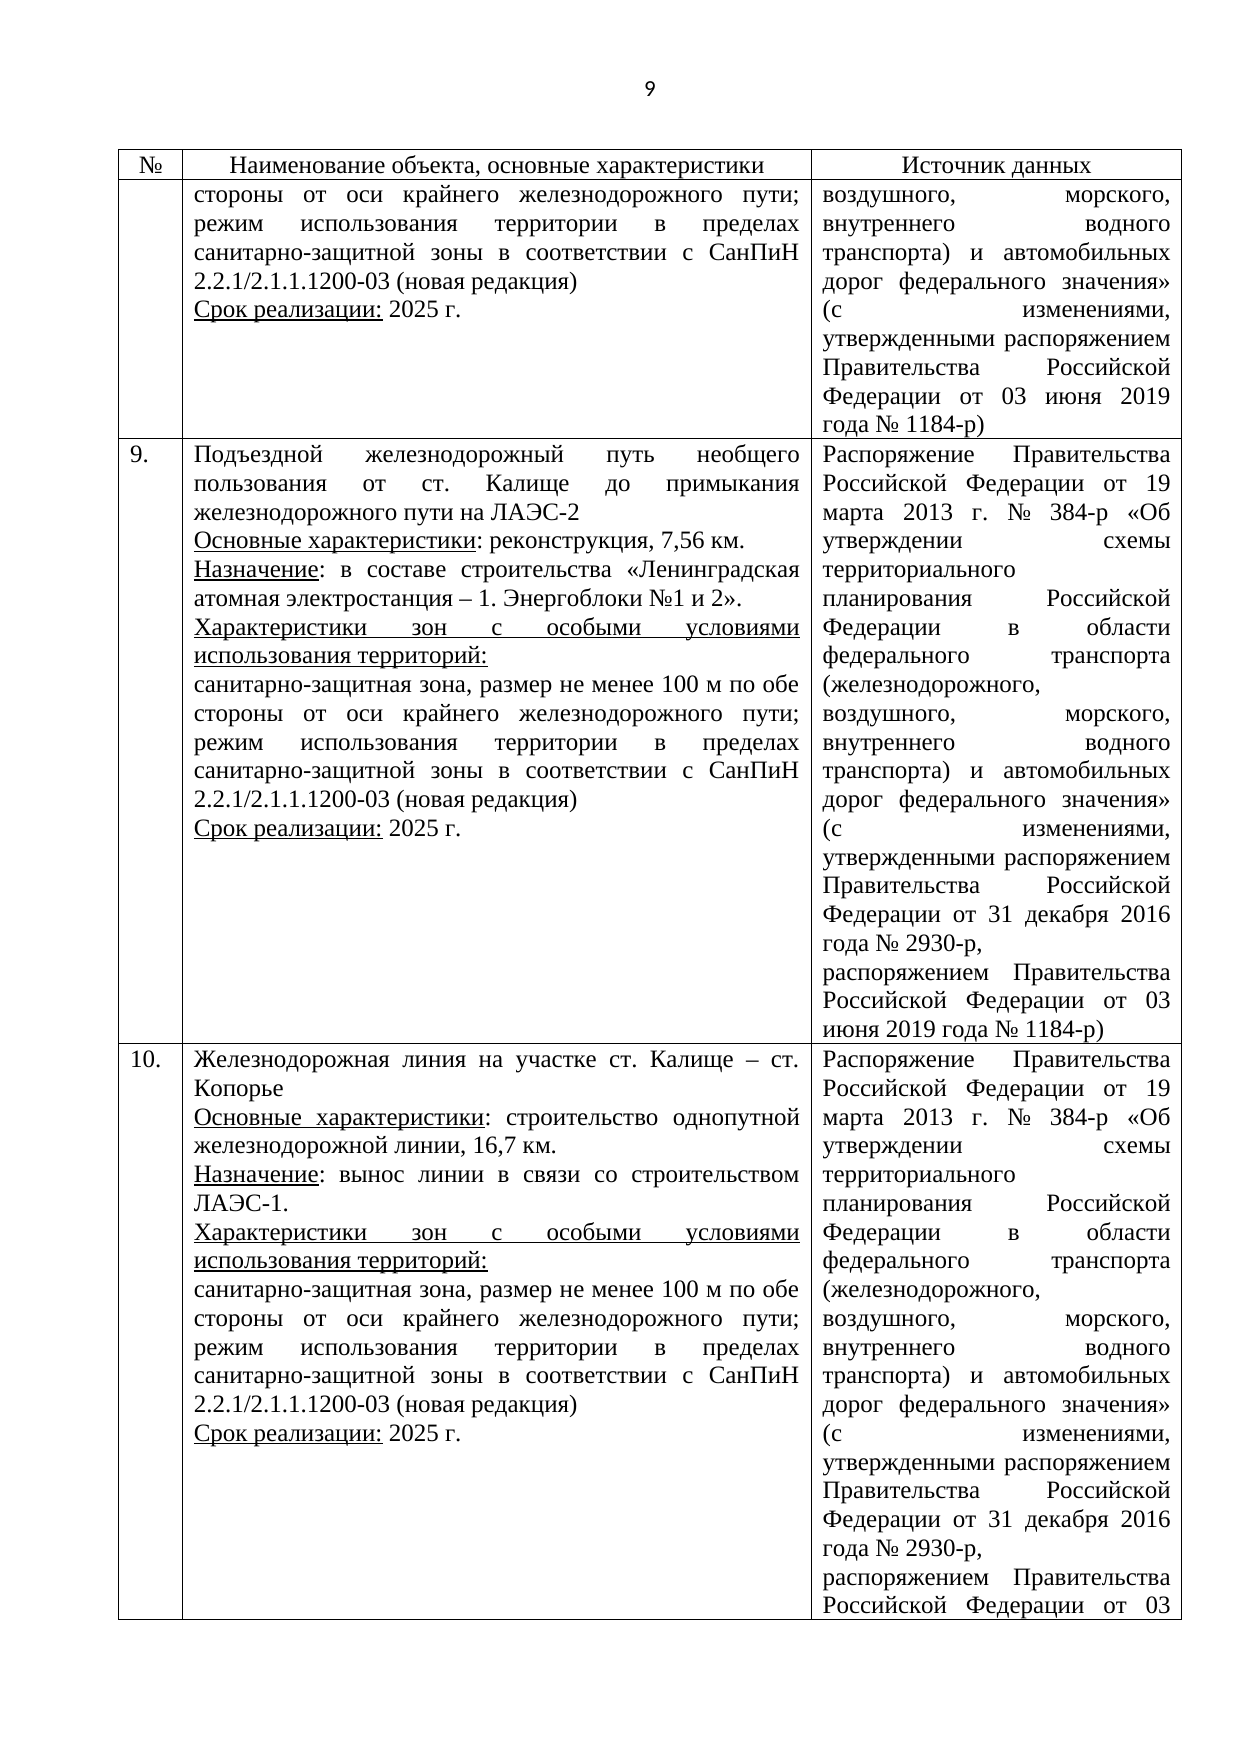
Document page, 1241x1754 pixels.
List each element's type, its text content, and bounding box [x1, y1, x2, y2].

table_header Источник данных [812, 150, 1181, 178]
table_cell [812, 180, 1181, 438]
table_cell 10. [119, 1044, 182, 1619]
table_header № [119, 150, 182, 178]
table_cell Подъездной железнодорожный путь необщего пользования от ст. Калище до примыкания железнодорожного пути на ЛАЭС-2 Основные характеристики: реконструкция, 7,56 км. Назначение: в составе строительства «Ленинградская атомная электростанция – 1. Энергоблоки №1 и 2». Характеристики зон с особыми условиями использования территорий: санитарно-защитная зона, размер не менее 100 м по обе стороны от оси крайнего железнодорожного пути; режим использования территории в пределах санитарно-защитной зоны в соответствии с СанПиН 2.2.1/2.1.1.1200-03 (новая редакция) Срок реализации: 2025 г. [183, 439, 811, 1043]
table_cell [183, 1044, 811, 1619]
table_header Наименование объекта, основные характеристики [183, 150, 811, 178]
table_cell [812, 1044, 1181, 1619]
table_cell 9. [119, 439, 182, 1043]
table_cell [183, 180, 811, 438]
table_cell 8. [119, 180, 182, 438]
